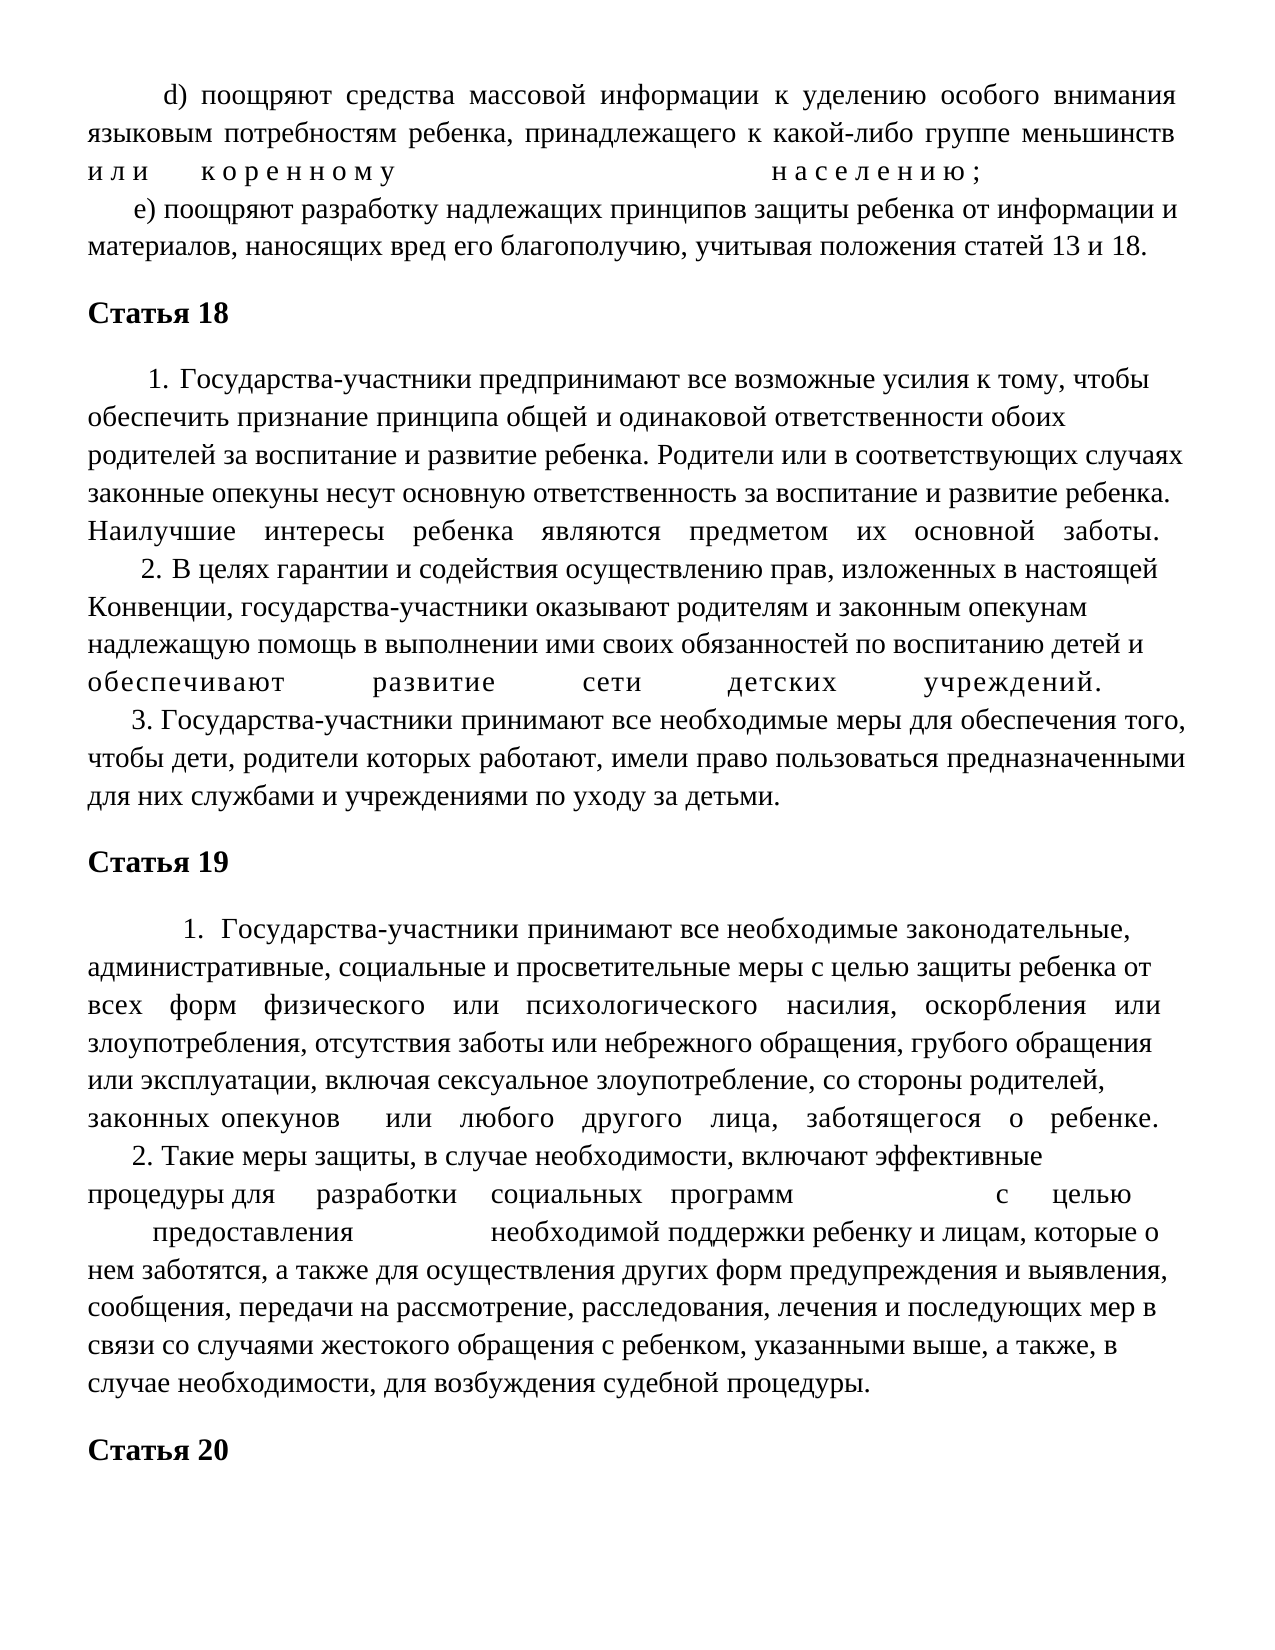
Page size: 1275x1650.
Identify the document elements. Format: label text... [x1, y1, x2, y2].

list Государства-участники предпринимают все возможные усилия к тому, чтобы обеспечить признание принципа общей и одинаковой ответственности обоих родителей за воспитание и развитие ребенка. Родители или в соответствующих случаях законные опекуны несут основную ответственность за воспитание и развитие ребенка. Наилучшие интересы ребенка являются предметом их основной заботы. [87, 362, 1187, 546]
list Государства-участники принимают все необходимые законодательные, административные, социальные и просветительные меры с целью защиты ребенка от всех форм физического или психологического насилия, оскорбления или злоупотребления, отсутствия заботы или небрежного обращения, грубого обращения или эксплуатации, включая сексуальное злоупотребление, со стороны родителей, законных опекунов или любого другого лица, заботящегося о ребенке. [87, 911, 1177, 1134]
subtitle Статья 19 [87, 843, 1200, 879]
list Такие меры защиты, в случае необходимости, включают эффективные процедуры для разработки социальных программ с целью предоставления необходимой поддержки ребенку и лицам, которые о нем заботятся, а также для осуществления других форм предупреждения и выявления, сообщения, передачи на рассмотрение, расследования, лечения и последующих мер в связи со случаями жестокого обращения с ребенком, указанными выше, а также, в случае необходимости, для возбуждения судебной процедуры. [87, 1138, 1187, 1399]
list В целях гарантии и содействия осуществлению прав, изложенных в настоящей Конвенции, государства-участники оказывают родителям и законным опекунам надлежащую помощь в выполнении ими своих обязанностей по воспитанию детей и обеспечивают развитие сети детских учреждений. [87, 551, 1178, 698]
list Государства-участники принимают все необходимые меры для обеспечения того, чтобы дети, родители которых работают, имели право пользоваться предназначенными для них службами и учреждениями по уходу за детьми. [87, 702, 1187, 812]
list поощряют средства массовой информации к уделению особого внимания языковым потребностям ребенка, принадлежащего к какой-либо группе меньшинств и л и к о р е н н о м у н а с е л е н и ю ; [87, 77, 1176, 186]
subtitle Статья 20 [87, 1431, 1200, 1467]
list поощряют разработку надлежащих принципов защиты ребенка от информации и материалов, наносящих вред его благополучию, учитывая положения статей 13 и 18. [87, 191, 1179, 262]
subtitle Статья 18 [87, 294, 1200, 330]
